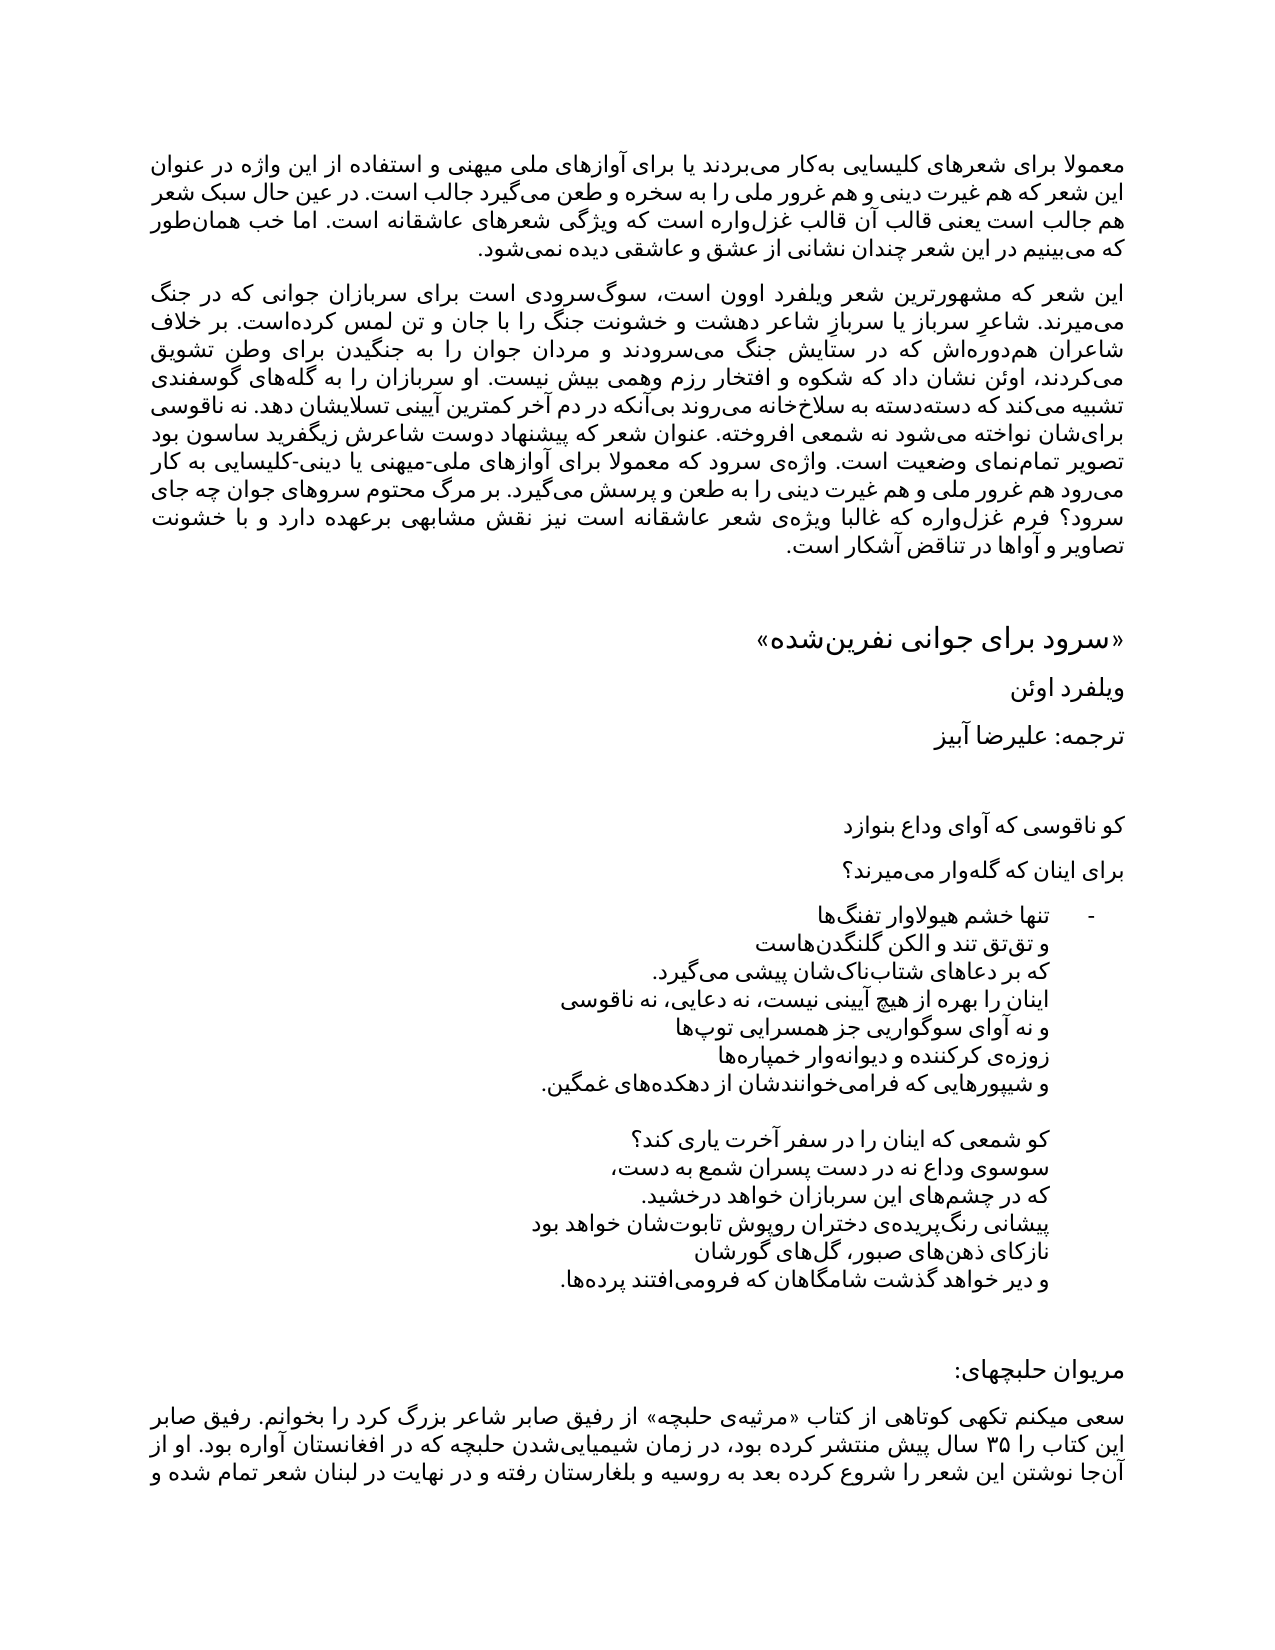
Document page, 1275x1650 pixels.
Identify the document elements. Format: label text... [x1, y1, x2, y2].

text سوسوی وداع نه در دست‌ پسران شمع به دست، [150, 1153, 1050, 1181]
text ویلفرد اوئن [150, 673, 1125, 703]
text نازکای ذهن‌های صبور، گل‌های گورشان [150, 1237, 1050, 1265]
text و شیپورهایی که فرامی‌خوانندشان از دهکده‌های غمگین. [150, 1069, 1050, 1097]
text و دیر خواهد گذشت شامگاهان که فرو‌می‌افتند پرده‌ها. [150, 1265, 1050, 1293]
text که بر دعاهای شتاب‌ناک‌شان پیشی می‌گیرد. [150, 957, 1050, 985]
text کو شمعی که اینان را در سفر آخرت یاری کند؟ [150, 1125, 1050, 1153]
text اینان را بهره از هیچ آیینی نیست، نه دعایی، نه ناقوسی [150, 985, 1050, 1013]
text که در چشم‌ها‌ی این سربازان خواهد درخشید. [150, 1181, 1050, 1209]
text برای اینان که گله‌وار می‌میرند؟ [150, 856, 1125, 884]
list تنها خشم هیولاوار تفنگ‌ها [150, 901, 1087, 929]
text کو ناقوسی که آوای وداع بنوازد [150, 812, 1125, 840]
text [150, 150, 1125, 262]
text و نه آوای سوگواریی جز همسرایی توپ‌ها [150, 1013, 1050, 1041]
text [150, 1402, 1125, 1486]
text پیشانی رنگ‌پریده‌ی دختران روپوش تابوت‌شان خواهد ‌بود [150, 1209, 1050, 1237]
text زوزه‌ی کرکننده و دیوانه‌وار خمپاره‌ها [150, 1041, 1050, 1069]
text و تق‌تق تند و الکن گلنگدن‌هاست [150, 929, 1050, 957]
text این شعر که مشهورترین شعر ویلفرد اوون است، سوگ‌سرودی‌ است برای سربازان جوانی که در جنگ می‌میرند. شاعرِ سرباز یا سربازِ شاعر دهشت و خشونت جنگ را با جان و تن لمس کرده‌است. بر خلاف شاعران هم‌دوره‌اش که در ستایش جنگ می‌سرودند و مردان جوان را به جنگیدن برای وطن تشویق می‌کردند، اوئن نشان داد که شکوه و افتخار رزم وهمی بیش نیست. او سربازان را به گله‌های گوسفندی تشبیه می‌کند که دسته‌دسته به سلاخ‌خانه می‌روند بی‌آنکه در دم آخر کمترین آیینی تسلایشان دهد. نه ناقوسی برای‌شان نواخته می‌شود نه شمعی افروخته. عنوان شعر که پیشنهاد دوست شاعرش زیگفرید ساسون بود تصویر تمام‌نمای وضعیت است. واژه‌ی سرود که معمولا برای آوازهای ملی-میهنی یا دینی-کلیسایی به کار می‌رود هم غرور ملی و هم غیرت دینی را به طعن و پرسش می‌گیرد. بر مرگ محتوم سروهای جوان چه جای سرود؟ فرم غزل‌واره که غالبا ویژه‌ی شعر عاشقانه است نیز نقش مشابهی بر‌عهده دارد و با خشونت تصاویر و آواها در تناقض آشکار است. [150, 279, 1125, 559]
text «سرود برای جوانی نفرین‌شده» [150, 620, 1125, 656]
text ترجمه: علیرضا آبیز [150, 720, 1125, 750]
text مریوان حلبچه‎ای: [150, 1355, 1125, 1385]
